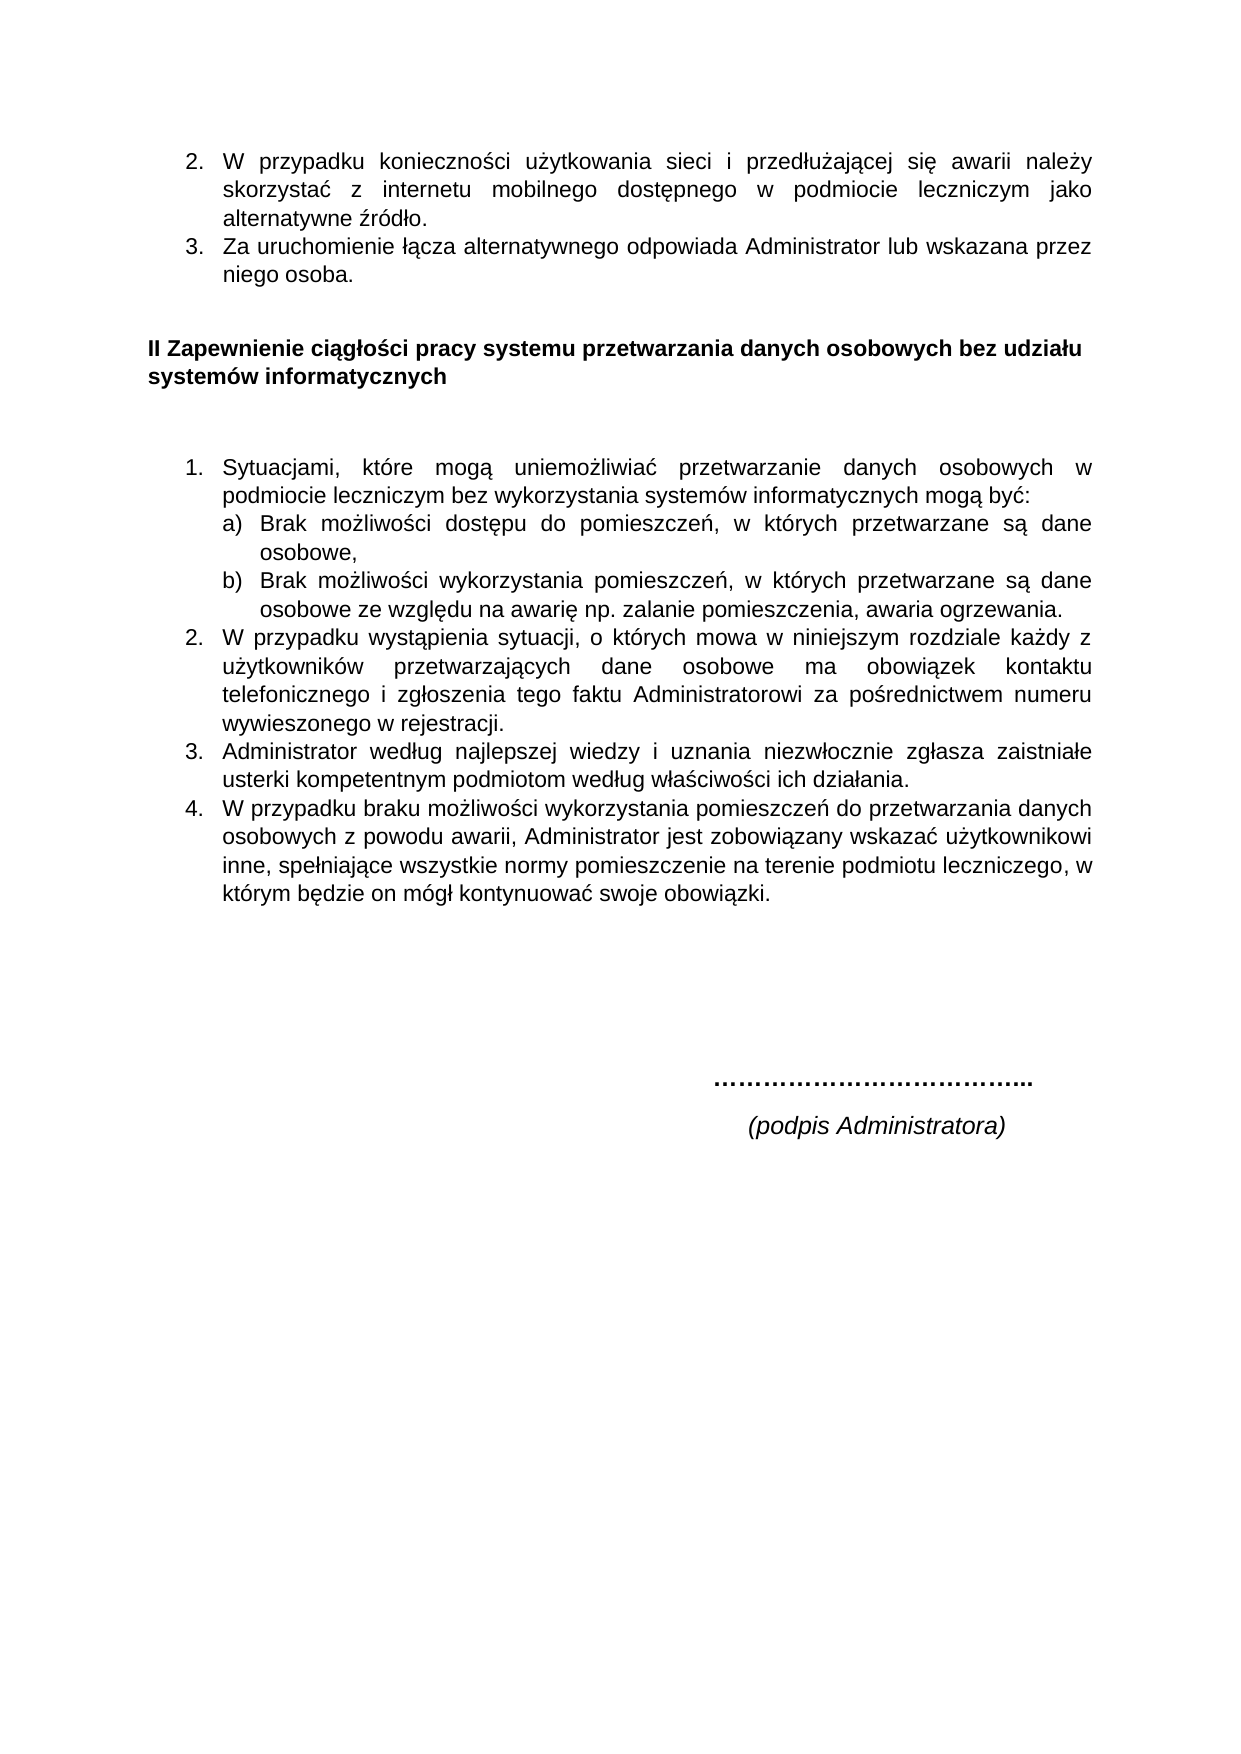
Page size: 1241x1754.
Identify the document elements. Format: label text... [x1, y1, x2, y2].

text ………………………………... [664, 1063, 1093, 1092]
list W przypadku konieczności użytkowania sieci i przedłużającej się awarii należy skorzystać z internetu mobilnego dostępnego w podmiocie leczniczym jako alternatywne źródło. [185, 148, 1093, 231]
list Brak możliwości wykorzystania pomieszczeń, w których przetwarzane są dane osobowe ze względu na awarię np. zalanie pomieszczenia, awaria ogrzewania. [222, 567, 1093, 622]
list Sytuacjami, które mogą uniemożliwiać przetwarzanie danych osobowych w podmiocie leczniczym bez wykorzystania systemów informatycznych mogą być: [185, 453, 1093, 508]
list Brak możliwości dostępu do pomieszczeń, w których przetwarzane są dane osobowe, [222, 510, 1093, 565]
list Za uruchomienie łącza alternatywnego odpowiada Administrator lub wskazana przez niego osoba. [185, 233, 1093, 288]
text (podpis Administratora) [590, 1111, 1093, 1139]
list Administrator według najlepszej wiedzy i uznania niezwłocznie zgłasza zaistniałe usterki kompetentnym podmiotom według właściwości ich działania. [185, 738, 1093, 793]
list W przypadku wystąpienia sytuacji, o których mowa w niniejszym rozdziale każdy z użytkowników przetwarzających dane osobowe ma obowiązek kontaktu telefonicznego i zgłoszenia tego faktu Administratorowi za pośrednictwem numeru wywieszonego w rejestracji. [185, 624, 1093, 736]
list W przypadku braku możliwości wykorzystania pomieszczeń do przetwarzania danych osobowych z powodu awarii, Administrator jest zobowiązany wskazać użytkownikowi inne, spełniające wszystkie normy pomieszczenie na terenie podmiotu leczniczego, w którym będzie on mógł kontynuować swoje obowiązki. [185, 795, 1093, 906]
text II Zapewnienie ciągłości pracy systemu przetwarzania danych osobowych bez udziału systemów informatycznych [148, 335, 1093, 390]
